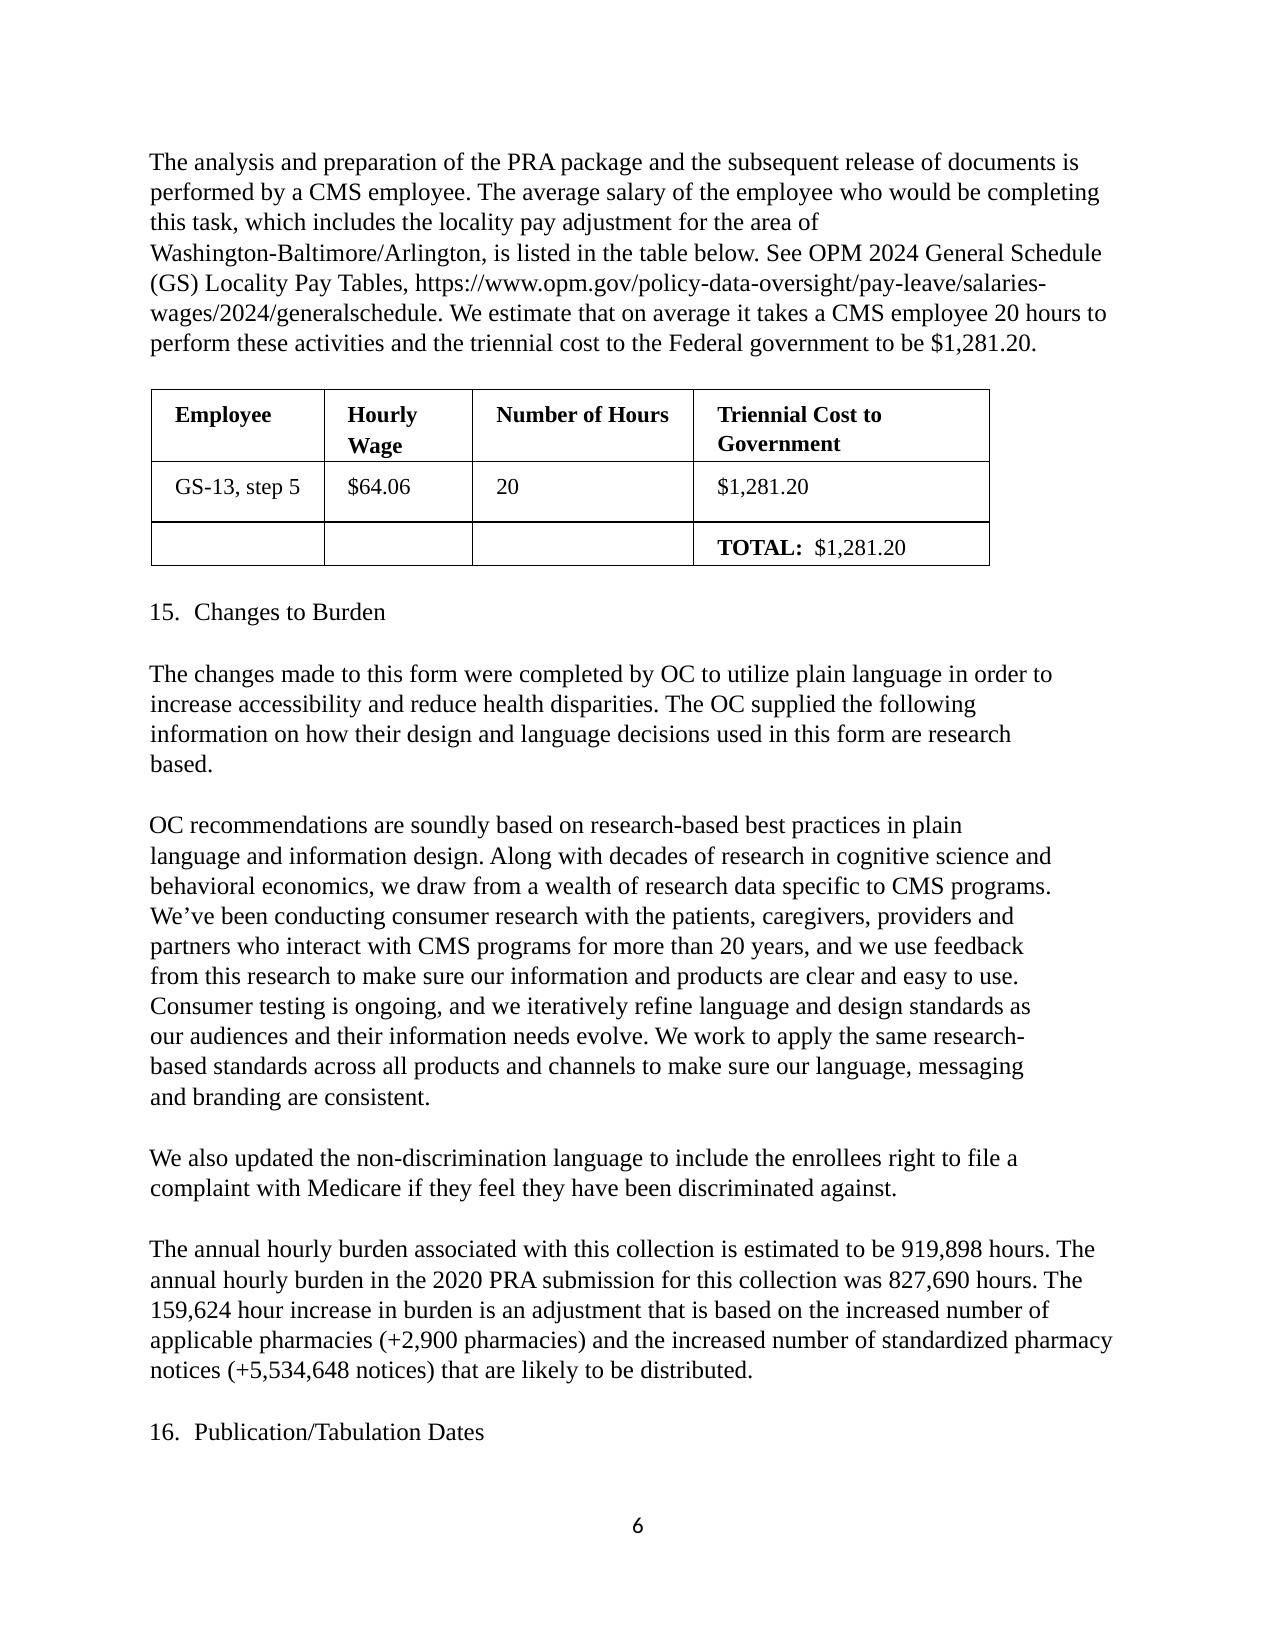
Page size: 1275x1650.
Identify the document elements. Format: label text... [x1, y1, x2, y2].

text The annual hourly burden associated with this collection is estimated to be 919,898 hours. The annual hourly burden in the 2020 PRA submission for this collection was 827,690 hours. The 159,624 hour increase in burden is an adjustment that is based on the increased number of applicable pharmacies (+2,900 pharmacies) and the increased number of standardized pharmacy notices (+5,534,648 notices) that are likely to be distributed. [149, 1234, 1118, 1384]
table_cell [473, 523, 693, 564]
table_cell TOTAL: $1,281.20 [694, 523, 989, 564]
table_header Hourly Wage [325, 390, 472, 461]
table_cell GS-13, step 5 [152, 462, 324, 521]
list Changes to Burden [149, 597, 1118, 626]
table_header Employee [152, 390, 324, 461]
table_cell [325, 523, 472, 564]
list Publication/Tabulation Dates [149, 1417, 1118, 1446]
table_header Number of Hours [473, 390, 693, 461]
table_header Triennial Cost to Government [694, 390, 989, 461]
text The changes made to this form were completed by OC to utilize plain language in order to increase accessibility and reduce health disparities. The OC supplied the following information on how their design and language decisions used in this form are research based. [149, 659, 1054, 778]
text We also updated the non-discrimination language to include the enrollees right to file a complaint with Medicare if they feel they have been discriminated against. [149, 1143, 1118, 1202]
text OC recommendations are soundly based on research-based best practices in plain language and information design. Along with decades of research in cognitive science and behavioral economics, we draw from a wealth of research data specific to CMS programs. We’ve been conducting consumer research with the patients, caregivers, providers and partners who interact with CMS programs for more than 20 years, and we use feedback from this research to make sure our information and products are clear and easy to use. Consumer testing is ongoing, and we iteratively refine language and design standards as our audiences and their information needs evolve. We work to apply the same research-based standards across all products and channels to make sure our language, messaging and branding are consistent. [149, 811, 1054, 1110]
table_cell 20 [473, 462, 693, 521]
table_cell $64.06 [325, 462, 472, 521]
table_cell [152, 523, 324, 564]
text The analysis and preparation of the PRA package and the subsequent release of documents is performed by a CMS employee. The average salary of the employee who would be completing this task, which includes the locality pay adjustment for the area of Washington-Baltimore/Arlington, is listed in the table below. See OPM 2024 General Schedule (GS) Locality Pay Tables, https://www.opm.gov/policy-data-oversight/pay-leave/salaries-wages/2024/generalschedule. We estimate that on average it takes a CMS employee 20 hours to perform these activities and the triennial cost to the Federal government to be $1,281.20. [149, 147, 1118, 357]
table_cell $1,281.20 [694, 462, 989, 521]
